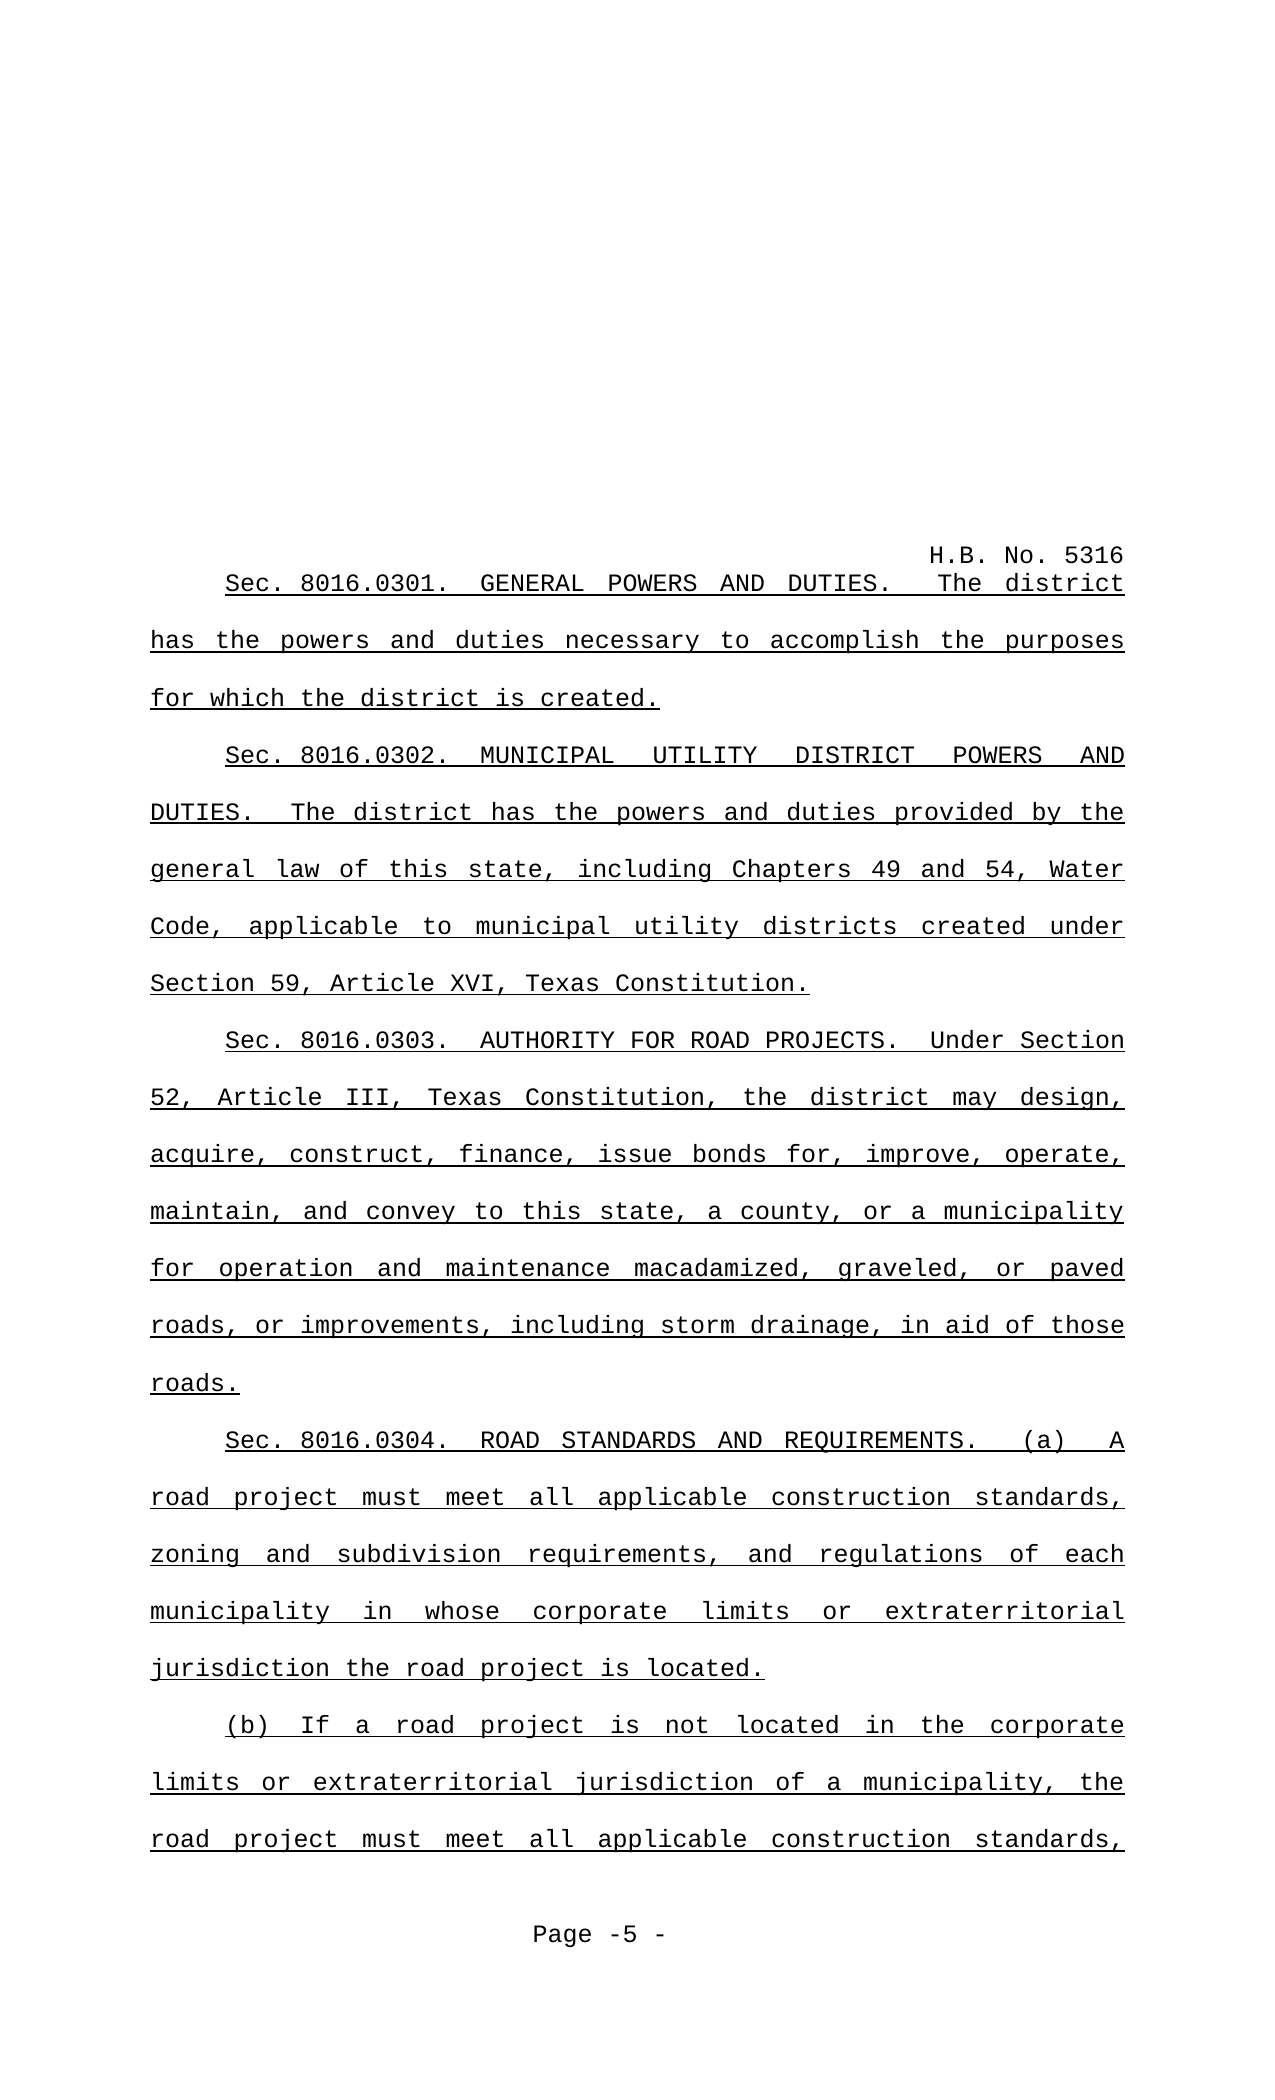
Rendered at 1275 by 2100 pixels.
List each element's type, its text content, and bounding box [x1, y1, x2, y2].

text Sec. 8016.0303. AUTHORITY FOR ROAD PROJECTS. Under Section 52, Article III, Texas Constitution, the district may design, acquire, construct, finance, issue bonds for, improve, operate, maintain, and convey to this state, a county, or a municipality for operation and maintenance macadamized, graveled, or paved roads, or improvements, including storm drainage, in aid of those roads. [150, 1167, 1125, 1279]
text Sec. 8016.0302. MUNICIPAL UTILITY DISTRICT POWERS AND DUTIES. The district has the powers and duties provided by the general law of this state, including Chapters 49 and 54, Water Code, applicable to municipal utility districts created under Section 59, Article XVI, Texas Constitution. [150, 938, 1125, 999]
text Sec. 8016.0301. GENERAL POWERS AND DUTIES. The district has the powers and duties necessary to accomplish the purposes for which the district is created. [150, 653, 1125, 713]
text Sec. 8016.0304. ROAD STANDARDS AND REQUIREMENTS. (a) A road project must meet all applicable construction standards, zoning and subdivision requirements, and regulations of each municipality in whose corporate limits or extraterritorial jurisdiction the road project is located. [150, 1509, 1125, 1565]
text Sec. 8016.0302. MUNICIPAL UTILITY DISTRICT POWERS AND DUTIES. The district has the powers and duties provided by the general law of this state, including Chapters 49 and 54, Water Code, applicable to municipal utility districts created under Section 59, Article XVI, Texas Constitution. [150, 742, 1125, 822]
text Sec. 8016.0304. ROAD STANDARDS AND REQUIREMENTS. (a) A road project must meet all applicable construction standards, zoning and subdivision requirements, and regulations of each municipality in whose corporate limits or extraterritorial jurisdiction the road project is located. [150, 1566, 1125, 1622]
text Sec. 8016.0303. AUTHORITY FOR ROAD PROJECTS. Under Section 52, Article III, Texas Constitution, the district may design, acquire, construct, finance, issue bonds for, improve, operate, maintain, and convey to this state, a county, or a municipality for operation and maintenance macadamized, graveled, or paved roads, or improvements, including storm drainage, in aid of those roads. [150, 1338, 1125, 1398]
text Sec. 8016.0302. MUNICIPAL UTILITY DISTRICT POWERS AND DUTIES. The district has the powers and duties provided by the general law of this state, including Chapters 49 and 54, Water Code, applicable to municipal utility districts created under Section 59, Article XVI, Texas Constitution. [150, 824, 1125, 880]
text Sec. 8016.0301. GENERAL POWERS AND DUTIES. The district has the powers and duties necessary to accomplish the purposes for which the district is created. [150, 571, 1125, 651]
text Sec. 8016.0304. ROAD STANDARDS AND REQUIREMENTS. (a) A road project must meet all applicable construction standards, zoning and subdivision requirements, and regulations of each municipality in whose corporate limits or extraterritorial jurisdiction the road project is located. [150, 1427, 1125, 1508]
text Sec. 8016.0303. AUTHORITY FOR ROAD PROJECTS. Under Section 52, Article III, Texas Constitution, the district may design, acquire, construct, finance, issue bonds for, improve, operate, maintain, and convey to this state, a county, or a municipality for operation and maintenance macadamized, graveled, or paved roads, or improvements, including storm drainage, in aid of those roads. [150, 1281, 1125, 1336]
text Sec. 8016.0302. MUNICIPAL UTILITY DISTRICT POWERS AND DUTIES. The district has the powers and duties provided by the general law of this state, including Chapters 49 and 54, Water Code, applicable to municipal utility districts created under Section 59, Article XVI, Texas Constitution. [150, 881, 1125, 937]
text Sec. 8016.0303. AUTHORITY FOR ROAD PROJECTS. Under Section 52, Article III, Texas Constitution, the district may design, acquire, construct, finance, issue bonds for, improve, operate, maintain, and convey to this state, a county, or a municipality for operation and maintenance macadamized, graveled, or paved roads, or improvements, including storm drainage, in aid of those roads. [150, 1110, 1125, 1165]
text Sec. 8016.0303. AUTHORITY FOR ROAD PROJECTS. Under Section 52, Article III, Texas Constitution, the district may design, acquire, construct, finance, issue bonds for, improve, operate, maintain, and convey to this state, a county, or a municipality for operation and maintenance macadamized, graveled, or paved roads, or improvements, including storm drainage, in aid of those roads. [150, 1027, 1125, 1108]
text Sec. 8016.0304. ROAD STANDARDS AND REQUIREMENTS. (a) A road project must meet all applicable construction standards, zoning and subdivision requirements, and regulations of each municipality in whose corporate limits or extraterritorial jurisdiction the road project is located. [150, 1623, 1125, 1684]
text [150, 1795, 1125, 1850]
